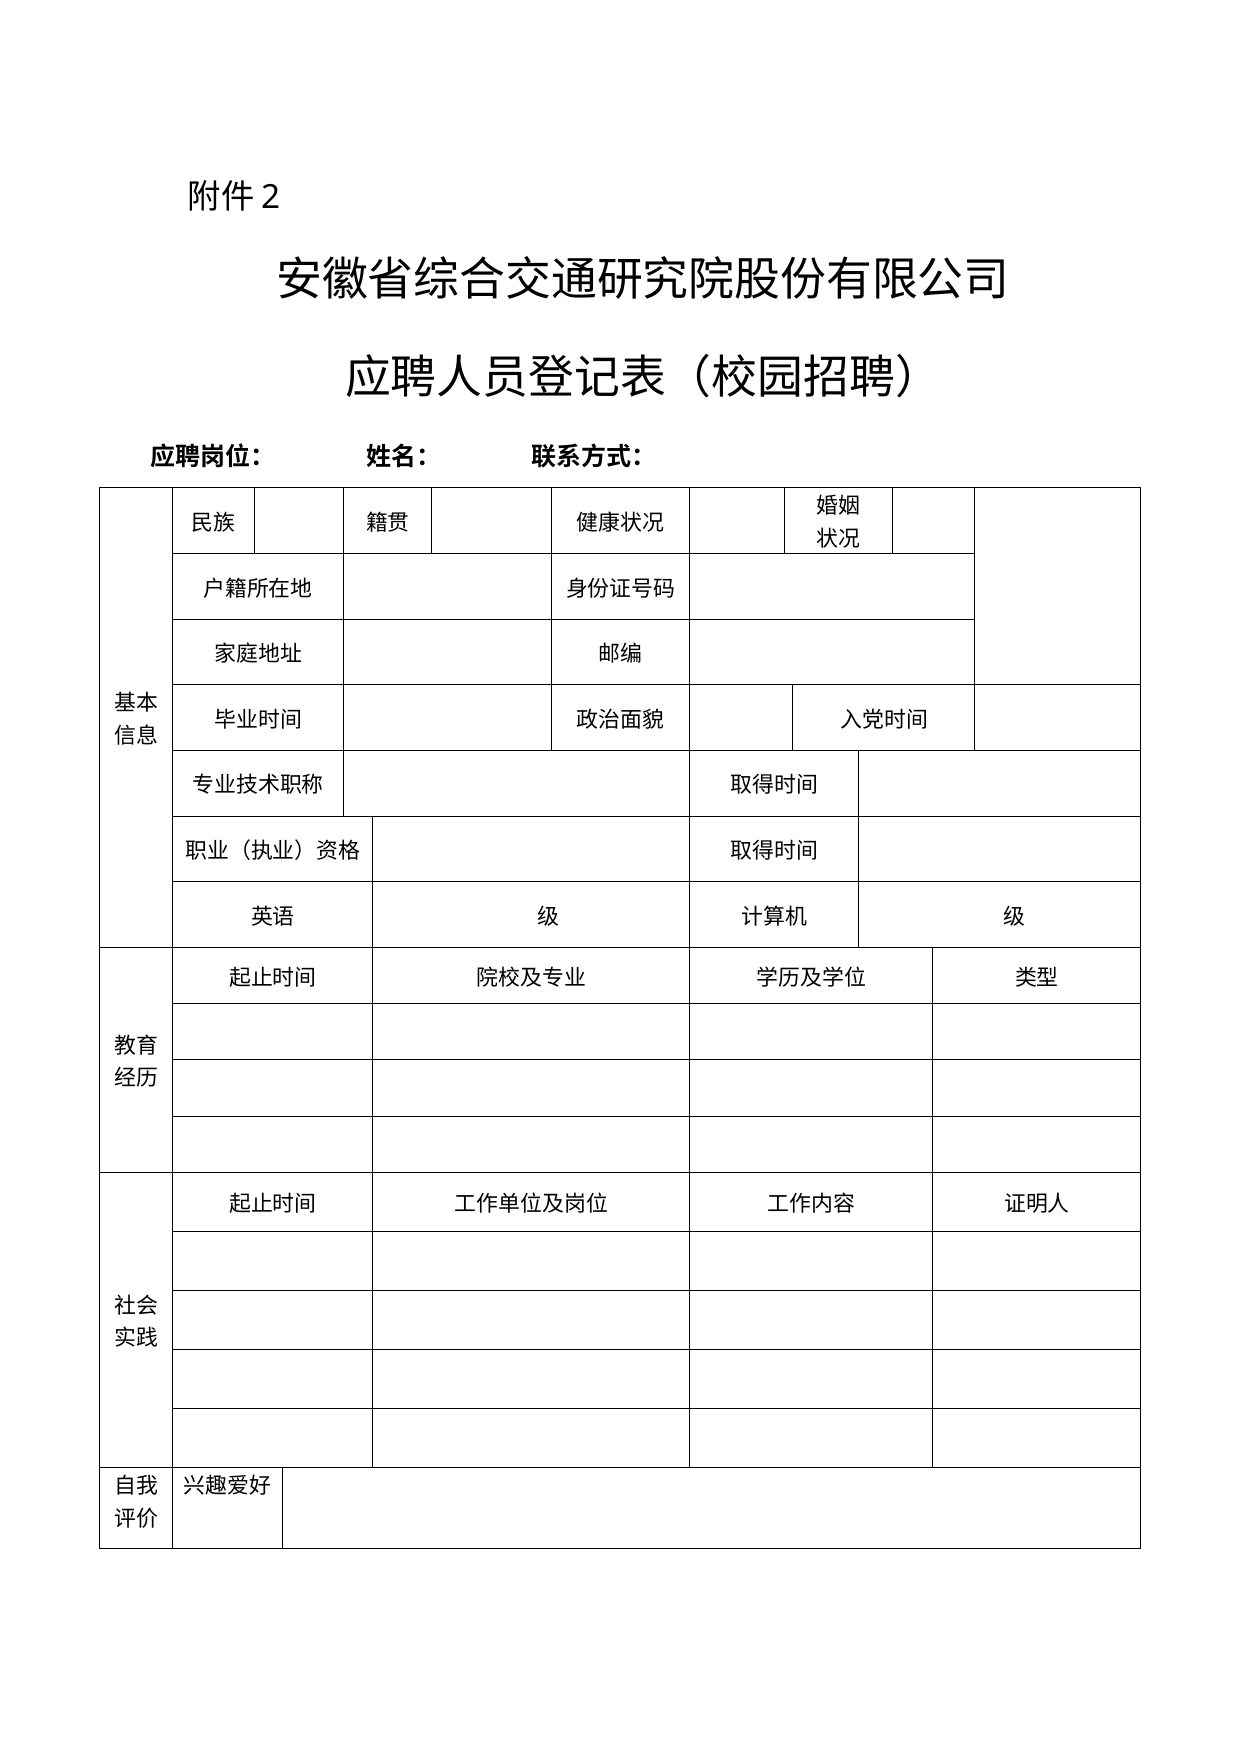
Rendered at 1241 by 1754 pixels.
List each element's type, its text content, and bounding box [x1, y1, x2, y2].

table_cell [933, 1004, 1140, 1059]
table_cell [373, 1060, 689, 1116]
table_cell [373, 1291, 689, 1349]
table_cell [690, 1004, 932, 1059]
table_header 基本信息 [100, 488, 172, 947]
table_cell 入党时间 [793, 685, 974, 750]
table_cell 学历及学位 [690, 948, 932, 1003]
table_cell 教育 经历 [100, 948, 172, 1172]
table_cell 身份证号码 [552, 554, 689, 619]
table_cell [173, 1232, 372, 1290]
table_cell 证明人 [933, 1173, 1140, 1231]
table_cell [690, 554, 974, 619]
table_cell 取得时间 [690, 817, 858, 881]
text 应聘岗位： 姓名： 联系方式： [150, 422, 1053, 487]
table_cell [173, 1060, 372, 1116]
table_header 民族 [173, 488, 254, 553]
table_cell [859, 817, 1140, 881]
table_cell 职业（执业）资格 [173, 817, 372, 881]
table_cell 工作单位及岗位 [373, 1173, 689, 1231]
table_cell [690, 1409, 932, 1467]
table_header 婚姻 状况 [785, 488, 892, 553]
table_cell 政治面貌 [552, 685, 689, 750]
table_cell 专业技术职称 [173, 751, 343, 816]
table_cell 家庭地址 [173, 620, 343, 684]
table_cell [933, 1060, 1140, 1116]
text 应聘人员登记表（校园招聘） [187, 324, 1053, 422]
table_cell 计算机 [690, 882, 858, 947]
table_cell [975, 685, 1140, 750]
table_cell [173, 1350, 372, 1408]
table_cell 级 [859, 882, 1140, 947]
table_cell 自我评价 [100, 1468, 172, 1548]
table_header [975, 488, 1140, 684]
table_cell [373, 1409, 689, 1467]
table_cell [344, 685, 551, 750]
table_header 籍贯 [344, 488, 431, 553]
table_cell 取得时间 [690, 751, 858, 816]
table_cell 工作内容 [690, 1173, 932, 1231]
table_cell 起止时间 [173, 948, 372, 1003]
table_cell [933, 1232, 1140, 1290]
table_cell [690, 1291, 932, 1349]
table_cell [690, 1117, 932, 1172]
table_header [893, 488, 974, 553]
table_cell [933, 1117, 1140, 1172]
table_cell [173, 1004, 372, 1059]
table_cell [933, 1409, 1140, 1467]
table_cell [690, 685, 792, 750]
table_cell 兴趣爱好 [173, 1468, 282, 1548]
table_cell [373, 1232, 689, 1290]
table_cell [173, 1291, 372, 1349]
table_cell [933, 1350, 1140, 1408]
table_cell 英语 [173, 882, 372, 947]
table_cell [373, 1004, 689, 1059]
table_cell [344, 620, 551, 684]
table_cell [373, 1350, 689, 1408]
table_cell 邮编 [552, 620, 689, 684]
table_header [255, 488, 343, 553]
table_header [432, 488, 551, 553]
table_header [690, 488, 784, 553]
table_cell [690, 620, 974, 684]
table_cell 级 [373, 882, 689, 947]
table_cell [933, 1291, 1140, 1349]
table_cell [373, 817, 689, 881]
table_cell [373, 1117, 689, 1172]
table_cell 户籍所在地 [173, 554, 343, 619]
table_cell 毕业时间 [173, 685, 343, 750]
table_cell [173, 1117, 372, 1172]
text 安徽省综合交通研究院股份有限公司 [187, 227, 1053, 324]
text 附件2 [187, 162, 1053, 227]
table_cell [859, 751, 1140, 816]
table_cell 院校及专业 [373, 948, 689, 1003]
table_cell 起止时间 [173, 1173, 372, 1231]
table_cell [690, 1350, 932, 1408]
table_cell [173, 1409, 372, 1467]
table_cell [690, 1060, 932, 1116]
table_cell [690, 1232, 932, 1290]
table_cell 社会实践 [100, 1173, 172, 1467]
table_cell [283, 1468, 1140, 1548]
table_cell 类型 [933, 948, 1140, 1003]
table_header 健康状况 [552, 488, 689, 553]
table_cell [344, 554, 551, 619]
table_cell [344, 751, 689, 816]
